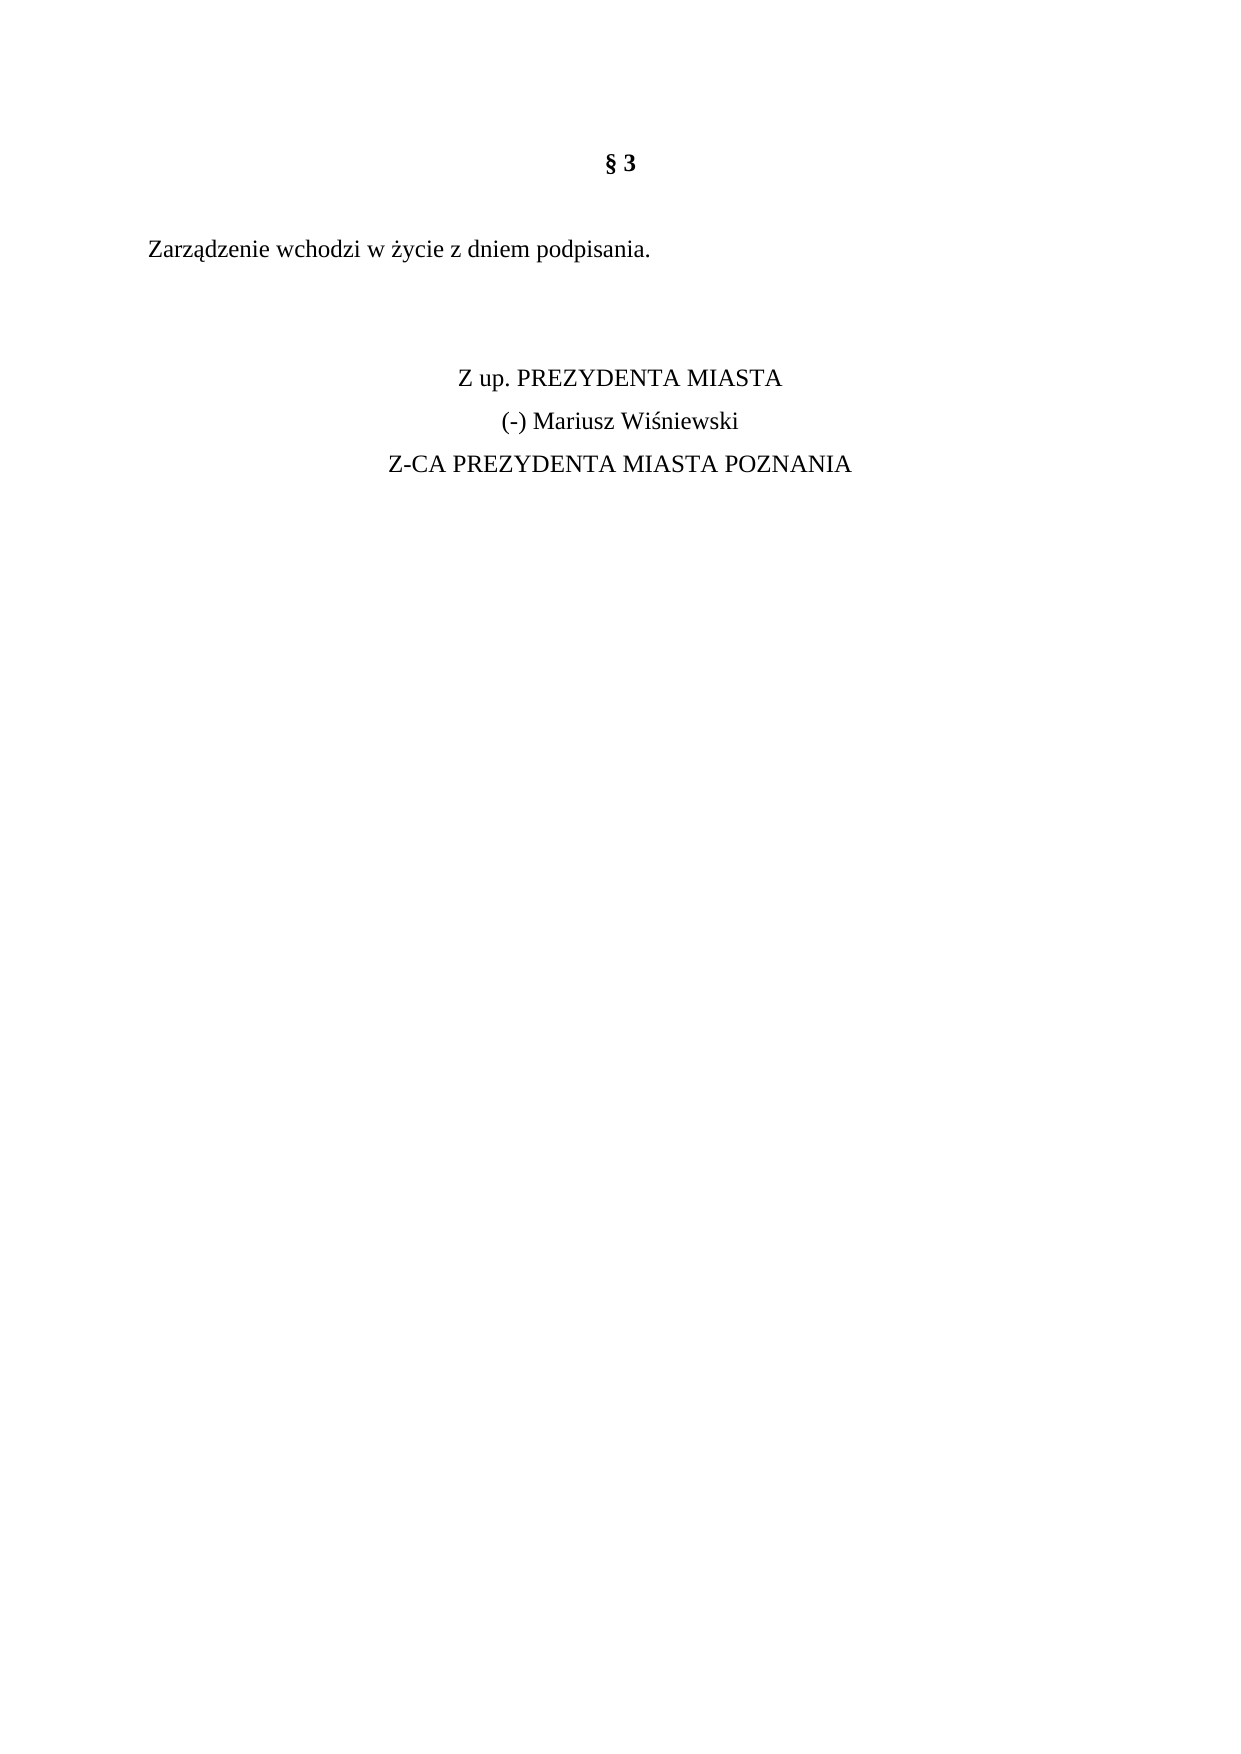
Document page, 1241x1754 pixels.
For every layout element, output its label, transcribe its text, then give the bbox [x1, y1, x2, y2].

text Z up. PREZYDENTA MIASTA [148, 363, 1093, 392]
text (-) Mariusz Wiśniewski [148, 406, 1093, 435]
text Z-CA PREZYDENTA MIASTA POZNANIA [148, 449, 1093, 478]
text Zarządzenie wchodzi w życie z dniem podpisania. [148, 234, 1093, 263]
text § 3 [148, 148, 1093, 176]
